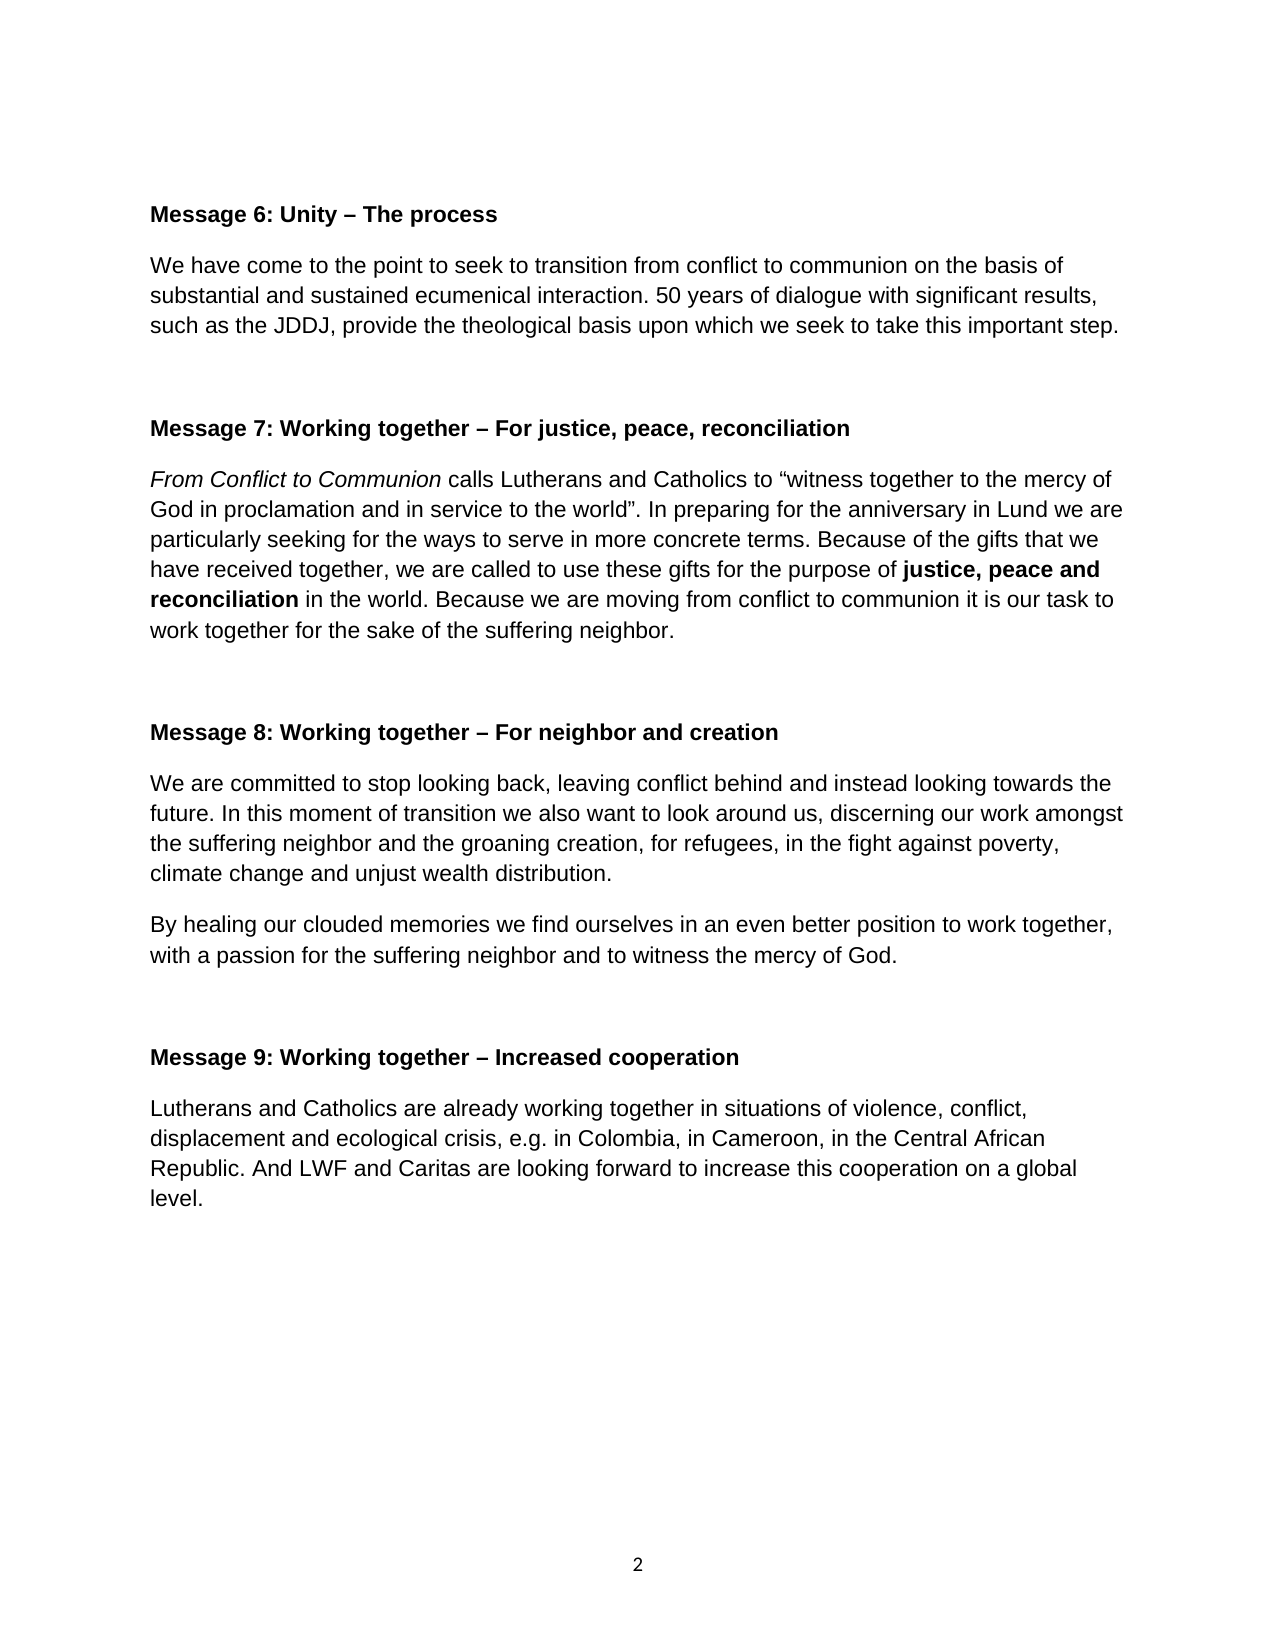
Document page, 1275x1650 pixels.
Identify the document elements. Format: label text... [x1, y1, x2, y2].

text Message 8: Working together – For neighbor and creation [150, 719, 1125, 745]
text Message 7: Working together – For justice, peace, reconciliation [150, 414, 1125, 441]
text By healing our clouded memories we find ourselves in an even better position to work together, with a passion for the suffering neighbor and to witness the mercy of God. [150, 911, 1125, 968]
text Message 6: Unity – The process [150, 201, 1125, 227]
text We have come to the point to seek to transition from conflict to communion on the basis of substantial and sustained ecumenical interaction. 50 years of dialogue with significant results, such as the JDDJ, provide the theological basis upon which we seek to take this important step. [150, 252, 1125, 339]
text Message 9: Working together – Increased cooperation [150, 1044, 1125, 1070]
text Lutherans and Catholics are already working together in situations of violence, conflict, displacement and ecological crisis, e.g. in Colombia, in Cameroon, in the Central African Republic. And LWF and Caritas are looking forward to increase this cooperation on a global level. [150, 1095, 1125, 1212]
list We are committed to stop looking back, leaving conflict behind and instead looking towards the future. In this moment of transition we also want to look around us, discerning our work amongst the suffering neighbor and the groaning creation, for refugees, in the fight against poverty, climate change and unjust wealth distribution. [150, 770, 1125, 887]
text From Conflict to Communion calls Lutherans and Catholics to “witness together to the mercy of God in proclamation and in service to the world”. In preparing for the anniversary in Lund we are particularly seeking for the ways to serve in more concrete terms. Because of the gifts that we have received together, we are called to use these gifts for the purpose of justice, peace and reconciliation in the world. Because we are moving from conflict to communion it is our task to work together for the sake of the suffering neighbor. [150, 466, 1125, 643]
